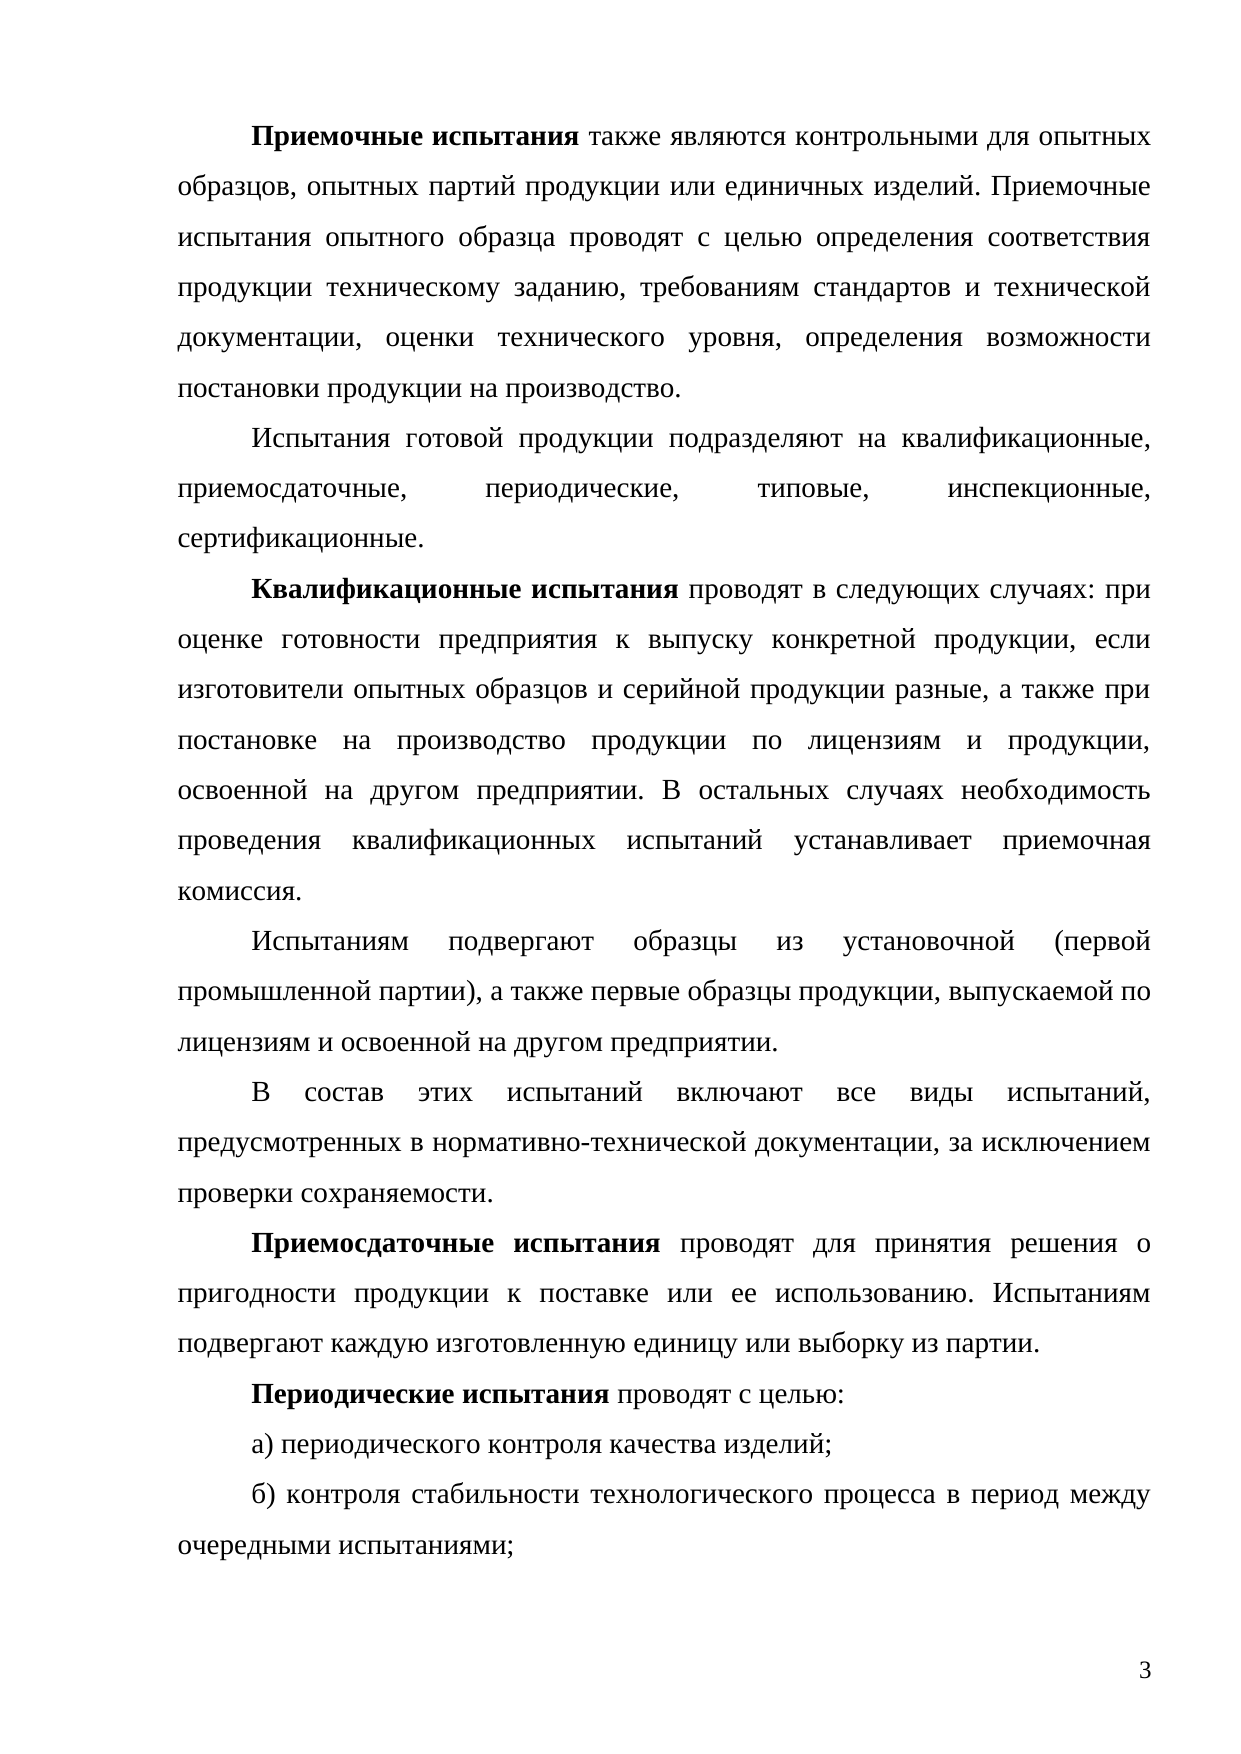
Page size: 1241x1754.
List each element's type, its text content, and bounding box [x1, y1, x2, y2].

text б) контроля стабильности технологического процесса в период между очередными испытаниями; [177, 1477, 1152, 1560]
text Испытания готовой продукции подразделяют на квалификационные, приемосдаточные, периодические, типовые, инспекционные, сертификационные. [177, 420, 1152, 554]
text Приемосдаточные испытания проводят для принятия решения о пригодности продукции к поставке или ее использованию. Испытаниям подвергают каждую изготовленную единицу или выборку из партии. [177, 1225, 1152, 1359]
text Квалификационные испытания проводят в следующих случаях: при оценке готовности предприятия к выпуску конкретной продукции, если изготовители опытных образцов и серийной продукции разные, а также при постановке на производство продукции по лицензиям и продукции, освоенной на другом предприятии. В остальных случаях необходимость проведения квалификационных испытаний устанавливает приемочная комиссия. [177, 571, 1152, 906]
text Приемочные испытания также являются контрольными для опытных образцов, опытных партий продукции или единичных изделий. Приемочные испытания опытного образца проводят с целью определения соответствия продукции техническому заданию, требованиям стандартов и технической документации, оценки технического уровня, определения возможности постановки продукции на производство. [177, 118, 1152, 403]
text Периодические испытания проводят с целью: [177, 1376, 1152, 1409]
text а) периодического контроля качества изделий; [177, 1426, 1152, 1460]
text Испытаниям подвергают образцы из установочной (первой промышленной партии), а также первые образцы продукции, выпускаемой по лицензиям и освоенной на другом предприятии. [177, 923, 1152, 1057]
text В состав этих испытаний включают все виды испытаний, предусмотренных в нормативно-технической документации, за исключением проверки сохраняемости. [177, 1074, 1152, 1208]
